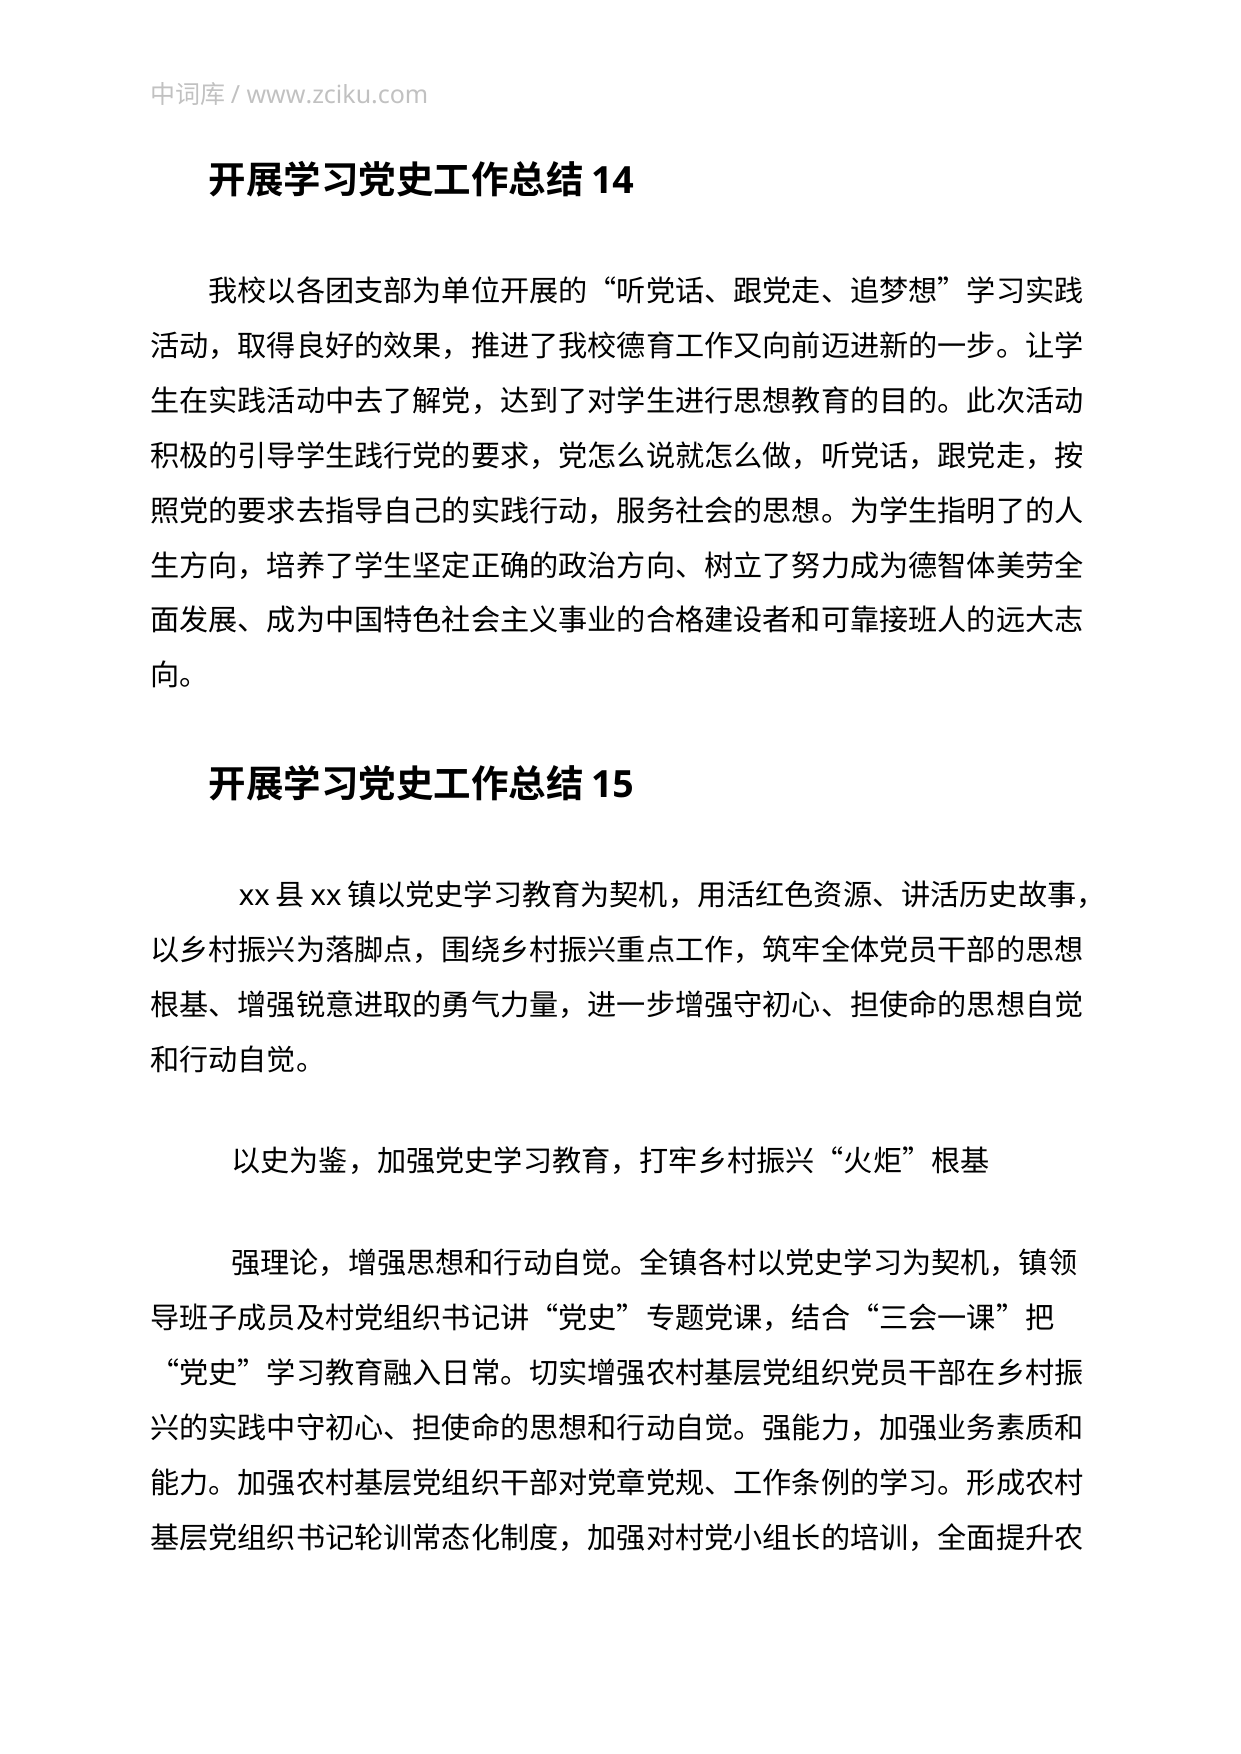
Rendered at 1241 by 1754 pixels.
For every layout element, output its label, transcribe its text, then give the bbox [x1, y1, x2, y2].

text xx县xx镇以党史学习教育为契机，用活红色资源、讲活历史故事，以乡村振兴为落脚点，围绕乡村振兴重点工作，筑牢全体党员干部的思想根基、增强锐意进取的勇气力量，进一步增强守初心、担使命的思想自觉和行动自觉。 [150, 871, 1090, 1078]
text 以史为鉴，加强党史学习教育，打牢乡村振兴“火炬”根基 [150, 1138, 1090, 1180]
text 我校以各团支部为单位开展的“听党话、跟党走、追梦想”学习实践活动，取得良好的效果，推进了我校德育工作又向前迈进新的一步。让学生在实践活动中去了解党，达到了对学生进行思想教育的目的。此次活动积极的引导学生践行党的要求，党怎么说就怎么做，听党话，跟党走，按照党的要求去指导自己的实践行动，服务社会的思想。为学生指明了的人生方向，培养了学生坚定正确的政治方向、树立了努力成为德智体美劳全面发展、成为中国特色社会主义事业的合格建设者和可靠接班人的远大志向。 [150, 268, 1090, 694]
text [150, 1240, 1090, 1557]
text 开展学习党史工作总结15 [150, 754, 1090, 808]
text 开展学习党史工作总结14 [150, 150, 1090, 204]
